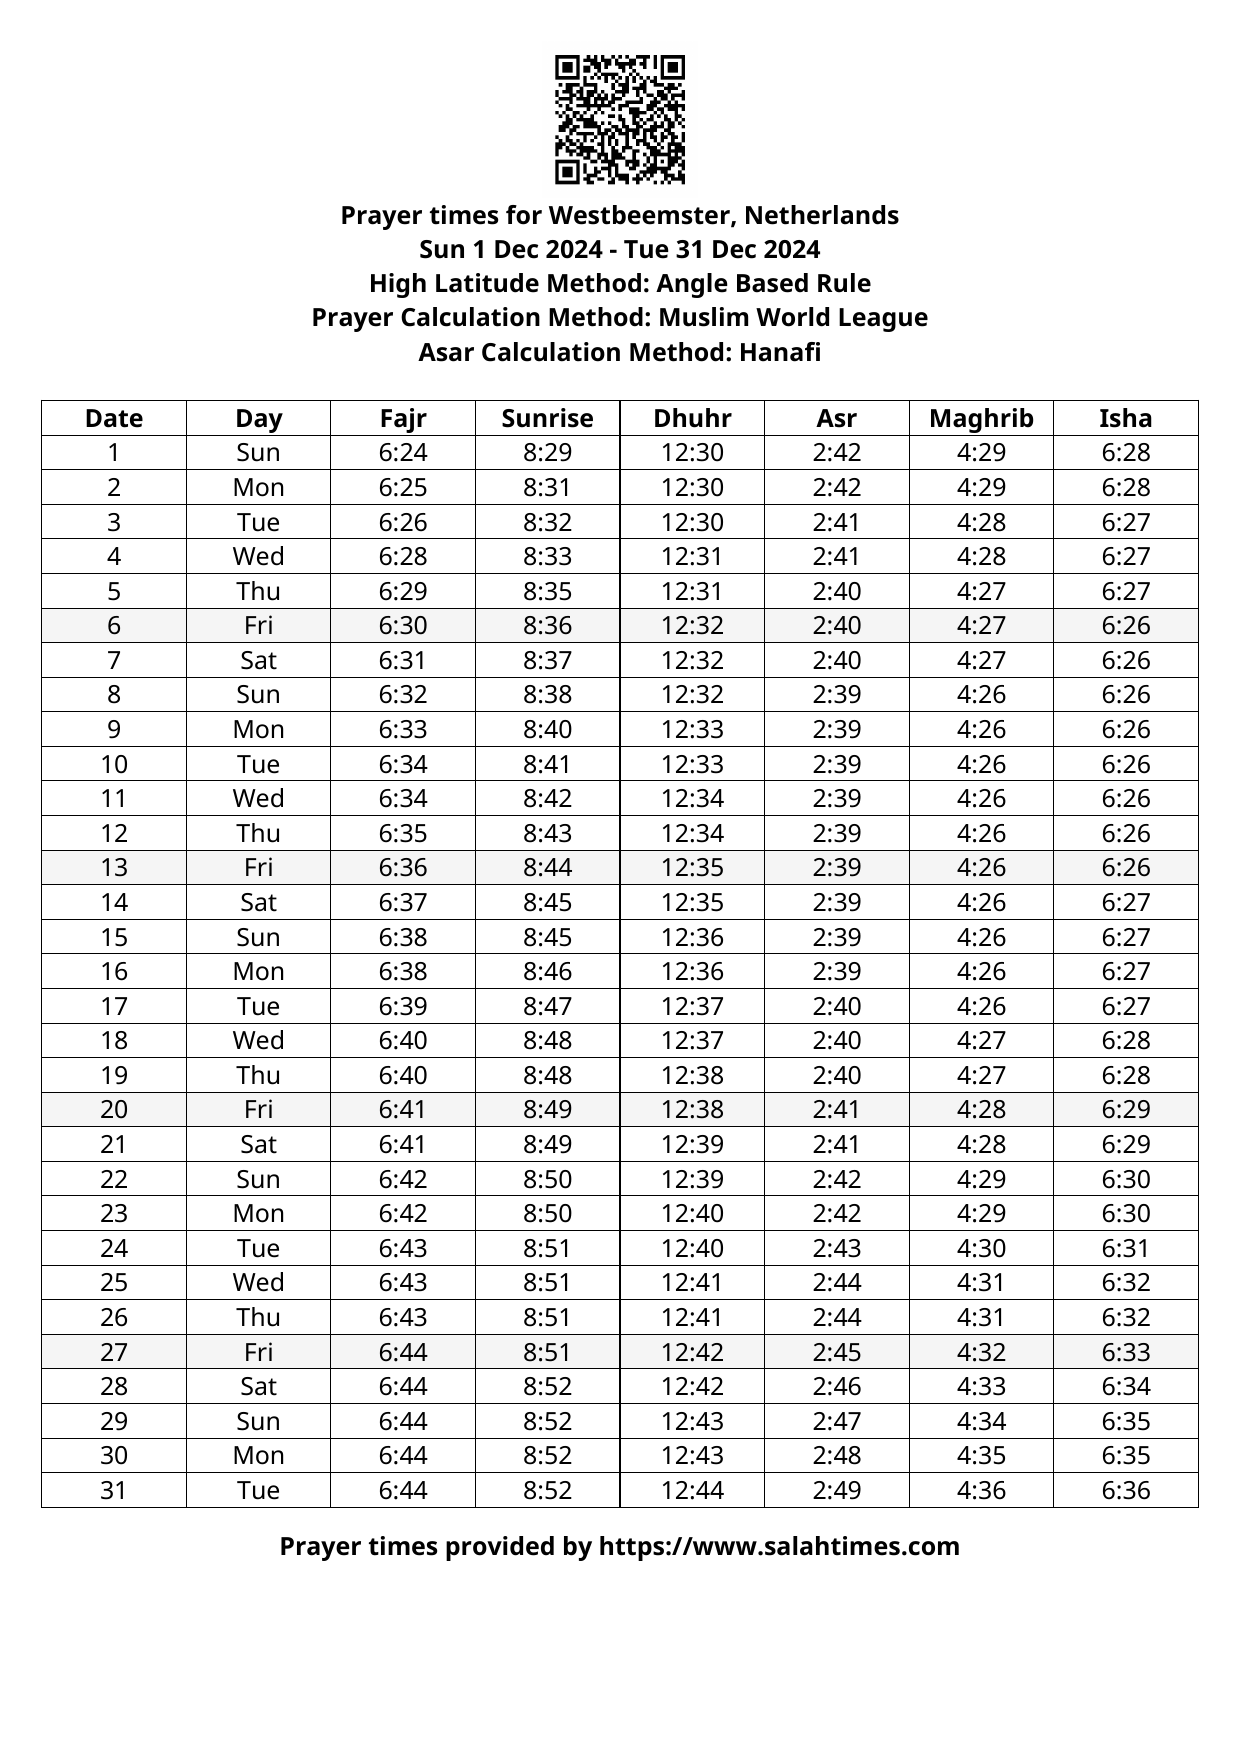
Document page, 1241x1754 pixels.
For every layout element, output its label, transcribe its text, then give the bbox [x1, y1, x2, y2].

table_cell 2:42 [765, 436, 909, 469]
table_cell 6:32 [1054, 1300, 1198, 1334]
table_cell 23 [42, 1196, 186, 1230]
table_cell 29 [42, 1404, 186, 1437]
table_cell 4:26 [910, 851, 1053, 884]
table_cell 9 [42, 712, 186, 746]
table_cell 4:31 [910, 1300, 1053, 1334]
table_cell 2:39 [765, 920, 909, 953]
table_cell 6:29 [331, 574, 475, 607]
table_cell 2:39 [765, 747, 909, 780]
table_cell 2:42 [765, 1196, 909, 1230]
table_cell 6:26 [1054, 678, 1198, 711]
table_cell 4:28 [910, 1127, 1053, 1161]
table_cell 6:36 [331, 851, 475, 884]
table_cell Wed [187, 781, 330, 815]
table_cell 8:49 [476, 1127, 619, 1161]
table_cell 2:48 [765, 1439, 909, 1472]
table_cell Thu [187, 574, 330, 607]
table_cell Sat [187, 885, 330, 919]
table_cell 10 [42, 747, 186, 780]
table_cell 8:52 [476, 1404, 619, 1437]
table_cell 6:27 [1054, 574, 1198, 607]
table_cell 2:46 [765, 1369, 909, 1403]
table_cell 12:31 [621, 539, 764, 573]
table_cell 2:39 [765, 816, 909, 849]
table_cell 19 [42, 1058, 186, 1092]
table_cell 8:52 [476, 1439, 619, 1472]
table_cell 6:27 [1054, 954, 1198, 988]
table_cell 8:42 [476, 781, 619, 815]
table_cell Wed [187, 539, 330, 573]
table_cell Fri [187, 851, 330, 884]
text Prayer Calculation Method: Muslim World League [42, 300, 1198, 334]
table_cell 2:39 [765, 885, 909, 919]
table_cell 4:29 [910, 470, 1053, 504]
table_cell 20 [42, 1093, 186, 1126]
table_cell Sun [187, 436, 330, 469]
table_cell 6:44 [331, 1473, 475, 1507]
table_cell 12:32 [621, 643, 764, 677]
table_cell 8:51 [476, 1335, 619, 1368]
table_cell 4:34 [910, 1404, 1053, 1437]
table_cell 4:29 [910, 436, 1053, 469]
table_cell 8:37 [476, 643, 619, 677]
table_cell 6:28 [1054, 1058, 1198, 1092]
table_cell Sun [187, 1162, 330, 1195]
table_cell 1 [42, 436, 186, 469]
table_cell 6:30 [1054, 1196, 1198, 1230]
table_cell 16 [42, 954, 186, 988]
table_cell 8:36 [476, 609, 619, 642]
table_cell 12:33 [621, 747, 764, 780]
table_cell 8:48 [476, 1058, 619, 1092]
text High Latitude Method: Angle Based Rule [42, 266, 1198, 300]
table_cell Tue [187, 1473, 330, 1507]
table_cell 8:52 [476, 1473, 619, 1507]
table_cell 2:40 [765, 574, 909, 607]
table_cell 6:33 [1054, 1335, 1198, 1368]
table_cell 8:47 [476, 989, 619, 1022]
table_cell 6:37 [331, 885, 475, 919]
table_cell 8:45 [476, 885, 619, 919]
table_cell 6:31 [1054, 1231, 1198, 1264]
table_cell 6:44 [331, 1369, 475, 1403]
table_cell 12:41 [621, 1266, 764, 1299]
table_cell Sun [187, 920, 330, 953]
table_cell 8:44 [476, 851, 619, 884]
table_cell 6:33 [331, 712, 475, 746]
table_cell 18 [42, 1024, 186, 1057]
table_cell 6:28 [1054, 436, 1198, 469]
table_cell 12:38 [621, 1093, 764, 1126]
table_cell 12:36 [621, 954, 764, 988]
table_cell 6:26 [1054, 712, 1198, 746]
table_cell 6:44 [331, 1335, 475, 1368]
table_cell Mon [187, 954, 330, 988]
table_cell 8:43 [476, 816, 619, 849]
table_cell 2:40 [765, 643, 909, 677]
table_cell 12:40 [621, 1196, 764, 1230]
table_cell Sat [187, 643, 330, 677]
table_cell 15 [42, 920, 186, 953]
table_cell Tue [187, 1231, 330, 1264]
table_cell 4:26 [910, 954, 1053, 988]
table_cell 12:42 [621, 1369, 764, 1403]
table_cell 6:26 [1054, 643, 1198, 677]
table_cell 4:26 [910, 816, 1053, 849]
table_cell 4:27 [910, 574, 1053, 607]
table_cell 12:43 [621, 1404, 764, 1437]
table_cell 8:40 [476, 712, 619, 746]
table_cell 17 [42, 989, 186, 1022]
table_cell 2 [42, 470, 186, 504]
table_cell 6:31 [331, 643, 475, 677]
table_cell 12:34 [621, 816, 764, 849]
table_cell 4:28 [910, 1093, 1053, 1126]
table_cell 27 [42, 1335, 186, 1368]
table_cell 6:41 [331, 1127, 475, 1161]
table_cell Wed [187, 1024, 330, 1057]
table_cell Sat [187, 1127, 330, 1161]
table_cell 2:40 [765, 1024, 909, 1057]
text Prayer times provided by https://www.salahtimes.com [42, 1528, 1198, 1563]
table_cell 8:31 [476, 470, 619, 504]
table_cell Wed [187, 1266, 330, 1299]
table_cell 2:45 [765, 1335, 909, 1368]
table_cell Fri [187, 1093, 330, 1126]
table_cell 4:28 [910, 539, 1053, 573]
table_cell 13 [42, 851, 186, 884]
table_cell 6:26 [331, 505, 475, 538]
table_cell 14 [42, 885, 186, 919]
table_cell 2:40 [765, 989, 909, 1022]
table_cell 6:41 [331, 1093, 475, 1126]
table_cell 6:44 [331, 1439, 475, 1472]
table_cell 2:40 [765, 1058, 909, 1092]
table_cell 6:35 [1054, 1439, 1198, 1472]
table_cell 5 [42, 574, 186, 607]
table_header Day [187, 401, 330, 434]
table_cell 6 [42, 609, 186, 642]
table_cell 12:32 [621, 678, 764, 711]
table_cell 6:28 [331, 539, 475, 573]
table_cell 2:39 [765, 678, 909, 711]
table_cell 6:35 [1054, 1404, 1198, 1437]
table_cell 6:32 [1054, 1266, 1198, 1299]
table_cell 4:33 [910, 1369, 1053, 1403]
table_cell 8:50 [476, 1196, 619, 1230]
table_cell 6:28 [1054, 1024, 1198, 1057]
table_cell Tue [187, 989, 330, 1022]
table_cell 4:26 [910, 781, 1053, 815]
picture [542, 41, 699, 198]
table_cell 2:39 [765, 851, 909, 884]
table_cell Tue [187, 747, 330, 780]
table_cell 12:42 [621, 1335, 764, 1368]
table_cell 6:35 [331, 816, 475, 849]
table_cell 6:27 [1054, 505, 1198, 538]
table_cell 2:43 [765, 1231, 909, 1264]
table_cell 8:49 [476, 1093, 619, 1126]
table_cell 2:39 [765, 781, 909, 815]
table_cell 2:41 [765, 1127, 909, 1161]
table_cell 2:41 [765, 539, 909, 573]
table_cell 2:49 [765, 1473, 909, 1507]
table_cell 2:39 [765, 954, 909, 988]
table_cell 6:43 [331, 1231, 475, 1264]
table_cell Sun [187, 1404, 330, 1437]
table_cell 2:41 [765, 1093, 909, 1126]
table_cell 4:26 [910, 712, 1053, 746]
table_cell 6:27 [1054, 539, 1198, 573]
table_cell 12:36 [621, 920, 764, 953]
table_cell 3 [42, 505, 186, 538]
table_header Dhuhr [621, 401, 764, 434]
table_cell 12:43 [621, 1439, 764, 1472]
table_cell Thu [187, 1058, 330, 1092]
table_cell 6:26 [1054, 781, 1198, 815]
table_cell 12:35 [621, 885, 764, 919]
table_cell 6:27 [1054, 920, 1198, 953]
table_cell 6:30 [1054, 1162, 1198, 1195]
table_cell 6:43 [331, 1266, 475, 1299]
table_cell 6:39 [331, 989, 475, 1022]
table_cell 6:26 [1054, 747, 1198, 780]
table_cell 4:26 [910, 989, 1053, 1022]
table_cell 2:40 [765, 609, 909, 642]
table_cell Fri [187, 609, 330, 642]
table_cell 4:26 [910, 678, 1053, 711]
table_cell 4:29 [910, 1196, 1053, 1230]
table_cell Tue [187, 505, 330, 538]
table_header Fajr [331, 401, 475, 434]
table_cell 8:46 [476, 954, 619, 988]
table_cell 6:40 [331, 1058, 475, 1092]
table_cell 6:34 [1054, 1369, 1198, 1403]
table_cell 11 [42, 781, 186, 815]
text Sun 1 Dec 2024 - Tue 31 Dec 2024 [42, 232, 1198, 266]
table_cell Sun [187, 678, 330, 711]
table_cell 4:28 [910, 505, 1053, 538]
table_cell 4:35 [910, 1439, 1053, 1472]
table_cell 31 [42, 1473, 186, 1507]
table_cell Thu [187, 1300, 330, 1334]
table_cell 12:30 [621, 436, 764, 469]
table_cell 8:32 [476, 505, 619, 538]
table_cell 8:33 [476, 539, 619, 573]
table_cell 21 [42, 1127, 186, 1161]
table_cell 8:29 [476, 436, 619, 469]
table_cell 8:45 [476, 920, 619, 953]
table_cell Fri [187, 1335, 330, 1368]
table_cell 12:38 [621, 1058, 764, 1092]
text Asar Calculation Method: Hanafi [42, 334, 1198, 368]
table_cell 8:50 [476, 1162, 619, 1195]
table_cell 12:41 [621, 1300, 764, 1334]
table_cell 6:27 [1054, 885, 1198, 919]
table_cell 12:34 [621, 781, 764, 815]
table_cell Sat [187, 1369, 330, 1403]
table_header Isha [1054, 401, 1198, 434]
table_cell 6:40 [331, 1024, 475, 1057]
table_cell 8:51 [476, 1266, 619, 1299]
table_cell 30 [42, 1439, 186, 1472]
table_cell 6:26 [1054, 816, 1198, 849]
table_cell 2:39 [765, 712, 909, 746]
table_cell 6:38 [331, 920, 475, 953]
table_cell 6:44 [331, 1404, 475, 1437]
table_cell 4:27 [910, 1024, 1053, 1057]
table_cell 6:43 [331, 1300, 475, 1334]
table_cell 6:28 [1054, 470, 1198, 504]
table_cell 2:44 [765, 1266, 909, 1299]
table_header Date [42, 401, 186, 434]
table_cell 26 [42, 1300, 186, 1334]
table_cell Mon [187, 712, 330, 746]
table_cell 2:42 [765, 470, 909, 504]
table_header Asr [765, 401, 909, 434]
table_cell 12:35 [621, 851, 764, 884]
table_cell 12:32 [621, 609, 764, 642]
table_cell 28 [42, 1369, 186, 1403]
table_cell 6:25 [331, 470, 475, 504]
table_cell 12 [42, 816, 186, 849]
table_cell 6:36 [1054, 1473, 1198, 1507]
table_cell 8:38 [476, 678, 619, 711]
table_cell 6:32 [331, 678, 475, 711]
table_cell 25 [42, 1266, 186, 1299]
table_cell 4 [42, 539, 186, 573]
table_cell 4:27 [910, 1058, 1053, 1092]
table_cell 6:34 [331, 781, 475, 815]
table_cell 6:38 [331, 954, 475, 988]
table_cell 4:26 [910, 747, 1053, 780]
table_header Sunrise [476, 401, 619, 434]
table_cell 8:51 [476, 1231, 619, 1264]
table_cell 6:26 [1054, 609, 1198, 642]
table_cell 2:41 [765, 505, 909, 538]
table_cell 4:31 [910, 1266, 1053, 1299]
table_cell 4:26 [910, 885, 1053, 919]
table_cell 7 [42, 643, 186, 677]
table_cell 6:29 [1054, 1127, 1198, 1161]
table_cell 6:30 [331, 609, 475, 642]
table_cell 4:26 [910, 920, 1053, 953]
table_cell 4:27 [910, 643, 1053, 677]
table_cell 4:29 [910, 1162, 1053, 1195]
table_cell 12:39 [621, 1127, 764, 1161]
table_cell 8 [42, 678, 186, 711]
table_cell 4:27 [910, 609, 1053, 642]
table_cell 6:24 [331, 436, 475, 469]
table_cell Mon [187, 1196, 330, 1230]
table_cell 6:34 [331, 747, 475, 780]
table_cell 4:30 [910, 1231, 1053, 1264]
table_cell 2:44 [765, 1300, 909, 1334]
table_cell 12:37 [621, 1024, 764, 1057]
table_cell Mon [187, 470, 330, 504]
table_cell 22 [42, 1162, 186, 1195]
table_cell Mon [187, 1439, 330, 1472]
table_cell 6:27 [1054, 989, 1198, 1022]
table_cell 2:47 [765, 1404, 909, 1437]
table_cell 12:31 [621, 574, 764, 607]
table_cell 24 [42, 1231, 186, 1264]
table_cell 12:30 [621, 505, 764, 538]
text Prayer times for Westbeemster, Netherlands [42, 198, 1198, 232]
table_cell 6:29 [1054, 1093, 1198, 1126]
table_cell 8:48 [476, 1024, 619, 1057]
table_cell Thu [187, 816, 330, 849]
table_cell 8:52 [476, 1369, 619, 1403]
table_cell 12:37 [621, 989, 764, 1022]
table_cell 12:39 [621, 1162, 764, 1195]
table_cell 8:51 [476, 1300, 619, 1334]
table_cell 4:36 [910, 1473, 1053, 1507]
table_cell 12:44 [621, 1473, 764, 1507]
table_cell 6:42 [331, 1162, 475, 1195]
table_cell 8:41 [476, 747, 619, 780]
table_cell 6:26 [1054, 851, 1198, 884]
table_cell 12:33 [621, 712, 764, 746]
table_cell 12:40 [621, 1231, 764, 1264]
table_cell 4:32 [910, 1335, 1053, 1368]
table_cell 6:42 [331, 1196, 475, 1230]
table_cell 2:42 [765, 1162, 909, 1195]
table_header Maghrib [910, 401, 1053, 434]
table_cell 8:35 [476, 574, 619, 607]
table_cell 12:30 [621, 470, 764, 504]
